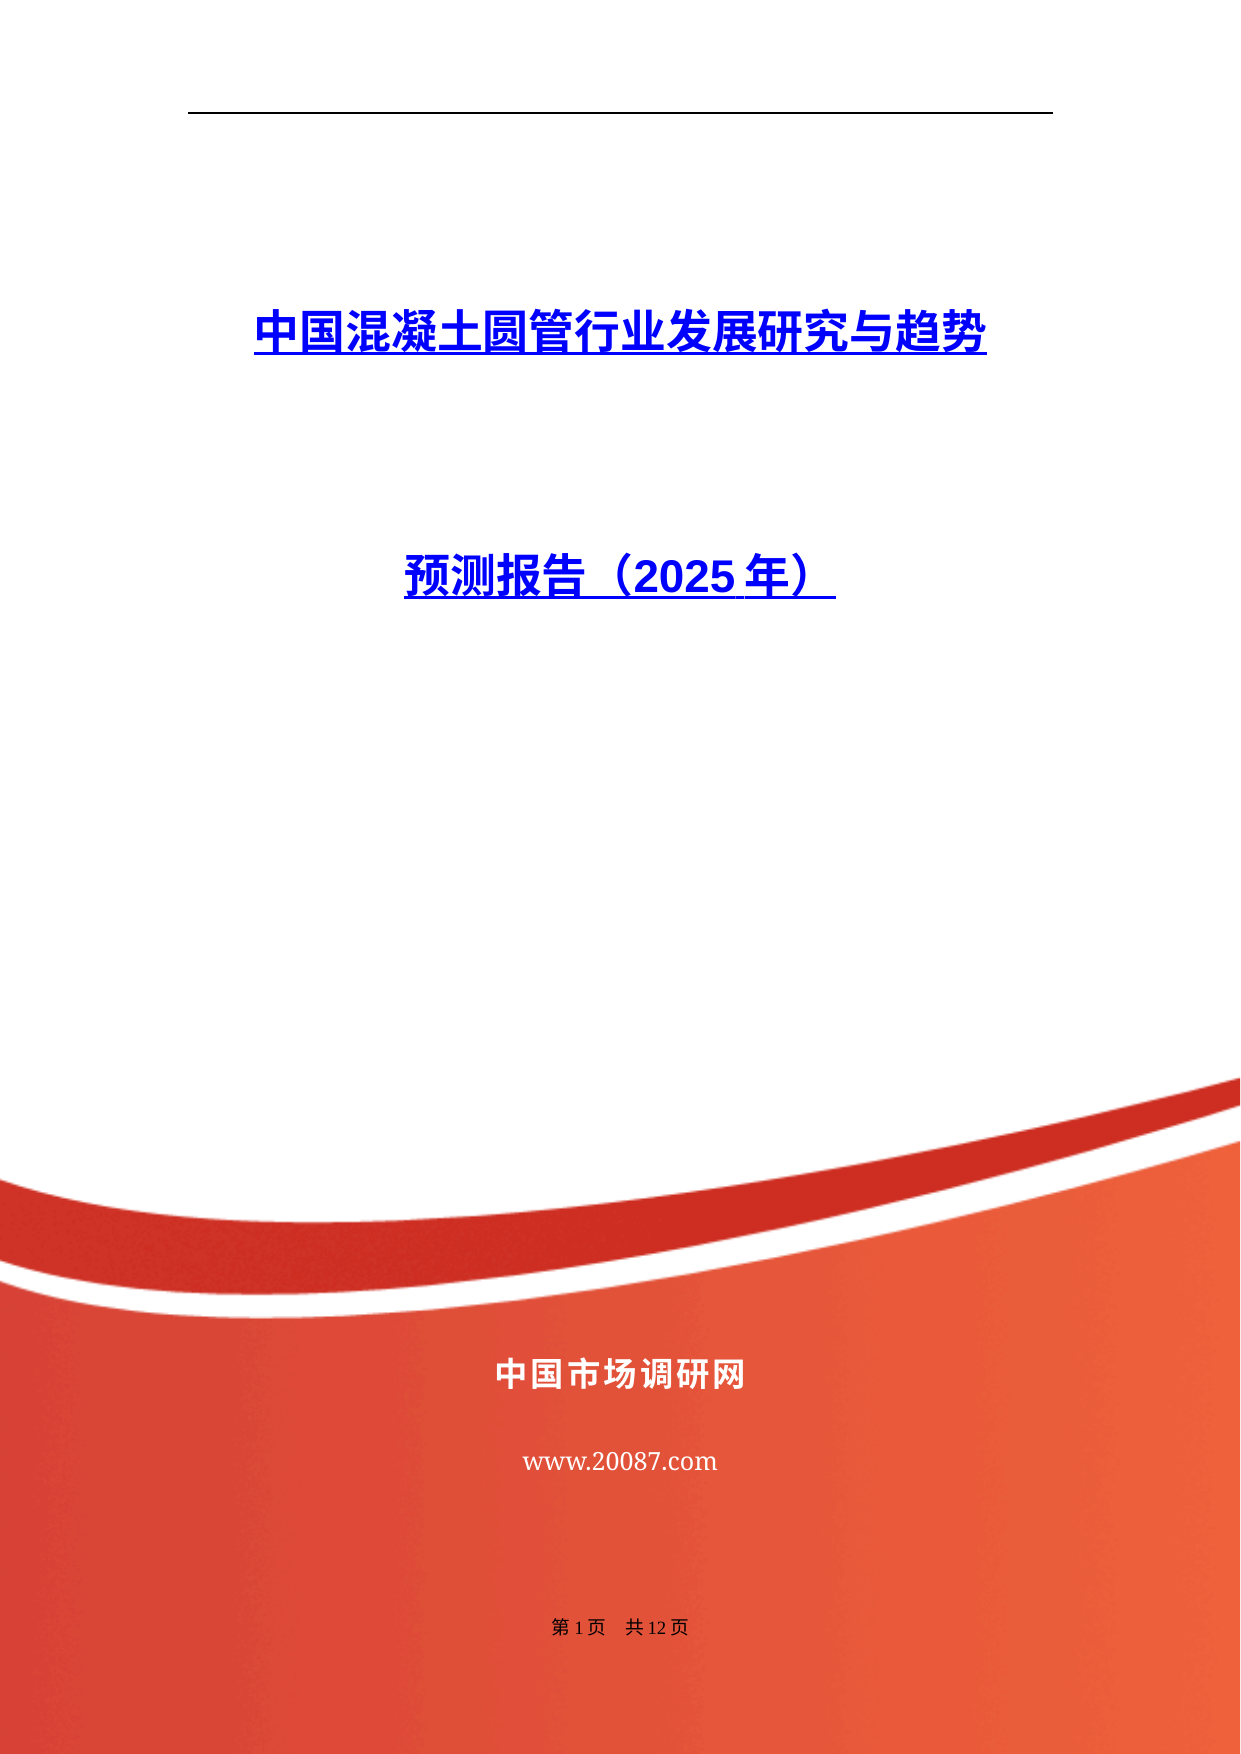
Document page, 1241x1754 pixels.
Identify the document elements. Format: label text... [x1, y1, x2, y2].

text www.20087.com [187, 1428, 1053, 1493]
subtitle 中国市场调研网 [187, 1339, 1053, 1404]
table_header 中国混凝土圆管行业发展研究与趋势预测报告（2025年） [188, 207, 1053, 773]
picture [0, 1006, 1241, 1754]
